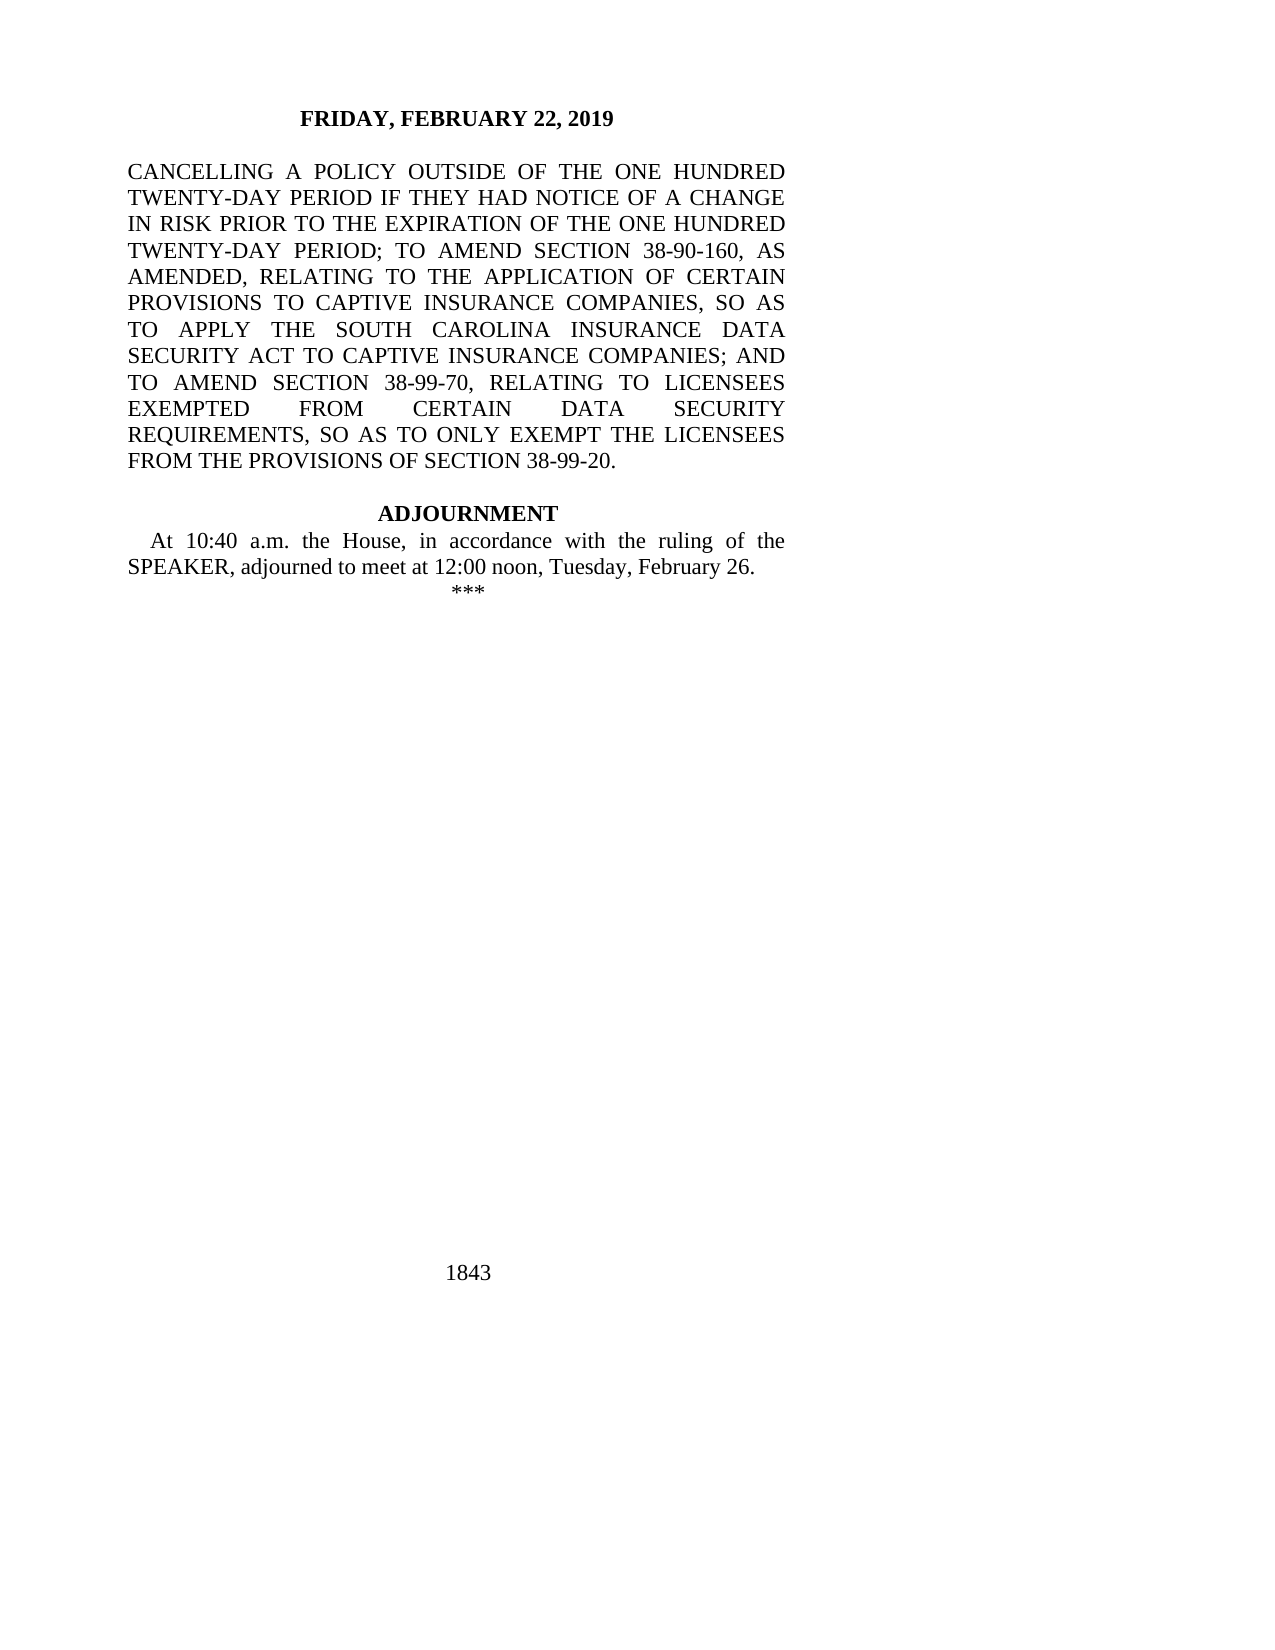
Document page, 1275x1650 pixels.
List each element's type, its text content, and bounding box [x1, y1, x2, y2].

text ADJOURNMENT [127, 500, 786, 527]
text *** [127, 579, 786, 606]
text At 10:40 a.m. the House, in accordance with the ruling of the SPEAKER, adjourned to meet at 12:00 noon, Tuesday, February 26. [127, 527, 786, 579]
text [127, 158, 786, 474]
